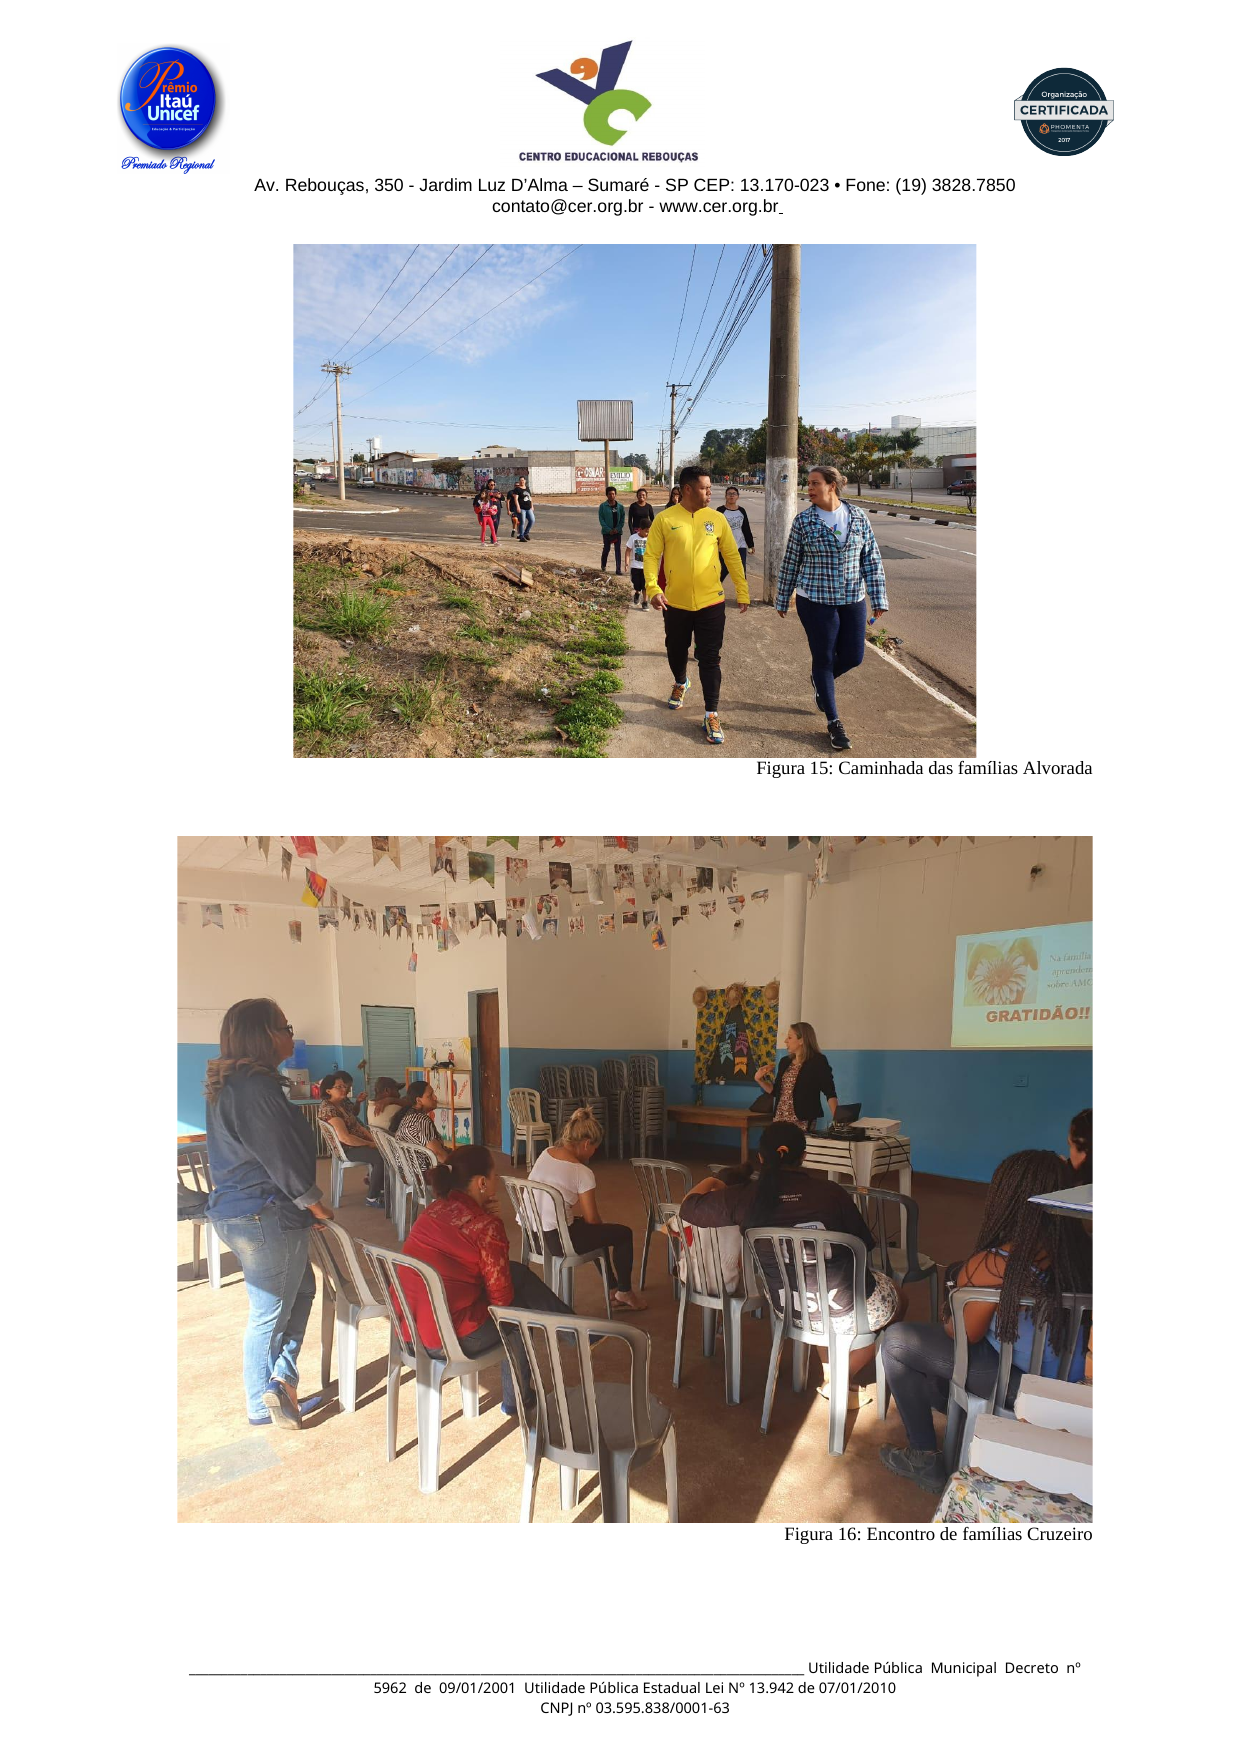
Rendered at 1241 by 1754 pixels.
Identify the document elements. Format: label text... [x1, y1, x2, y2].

text Figura 16: Encontro de famílias Cruzeiro [177, 1523, 1093, 1544]
picture [177, 836, 1093, 1523]
picture [500, 37, 705, 167]
picture [116, 43, 231, 174]
picture [1013, 65, 1114, 156]
text Figura 15: Caminhada das famílias Alvorada [177, 757, 1093, 779]
picture [293, 244, 977, 758]
